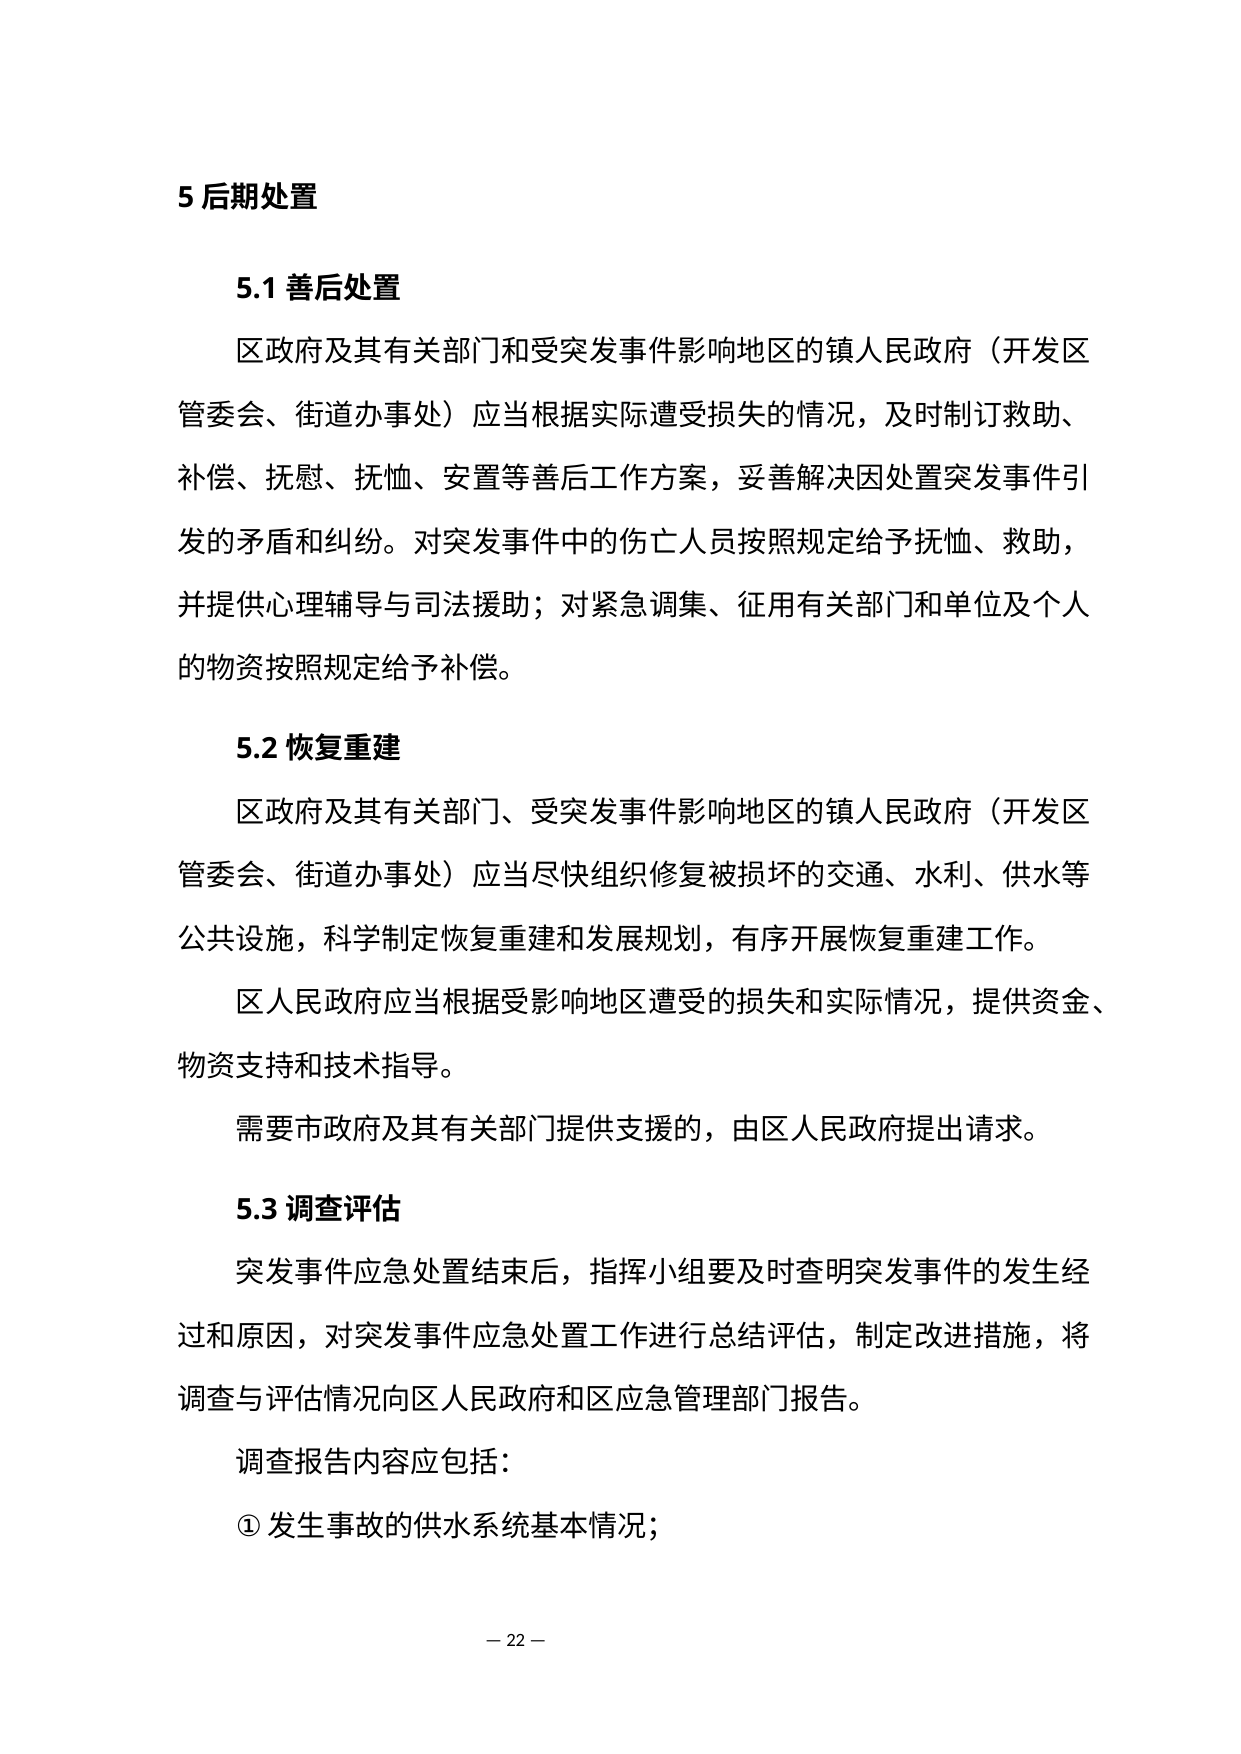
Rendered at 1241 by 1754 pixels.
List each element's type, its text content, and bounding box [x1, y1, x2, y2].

subtitle 5.3 调查评估 [177, 1185, 1092, 1228]
text ①发生事故的供水系统基本情况； [177, 1502, 1092, 1545]
subtitle 5 后期处置 [177, 162, 1092, 227]
text 区人民政府应当根据受影响地区遭受的损失和实际情况，提供资金、物资支持和技术指导。 [177, 979, 1092, 1084]
text 区政府及其有关部门和受突发事件影响地区的镇人民政府（开发区管委会、街道办事处）应当根据实际遭受损失的情况，及时制订救助、补偿、抚慰、抚恤、安置等善后工作方案，妥善解决因处置突发事件引发的矛盾和纠纷。对突发事件中的伤亡人员按照规定给予抚恤、救助，并提供心理辅导与司法援助；对紧急调集、征用有关部门和单位及个人的物资按照规定给予补偿。 [177, 328, 1092, 687]
text 区政府及其有关部门、受突发事件影响地区的镇人民政府（开发区管委会、街道办事处）应当尽快组织修复被损坏的交通、水利、供水等公共设施，科学制定恢复重建和发展规划，有序开展恢复重建工作。 [177, 788, 1092, 957]
text 调查报告内容应包括： [177, 1439, 1092, 1481]
text 突发事件应急处置结束后，指挥小组要及时查明突发事件的发生经过和原因，对突发事件应急处置工作进行总结评估，制定改进措施，将调查与评估情况向区人民政府和区应急管理部门报告。 [177, 1249, 1092, 1418]
subtitle 5.2 恢复重建 [177, 725, 1092, 767]
subtitle 5.1 善后处置 [177, 264, 1092, 307]
text 需要市政府及其有关部门提供支援的，由区人民政府提出请求。 [177, 1106, 1092, 1148]
